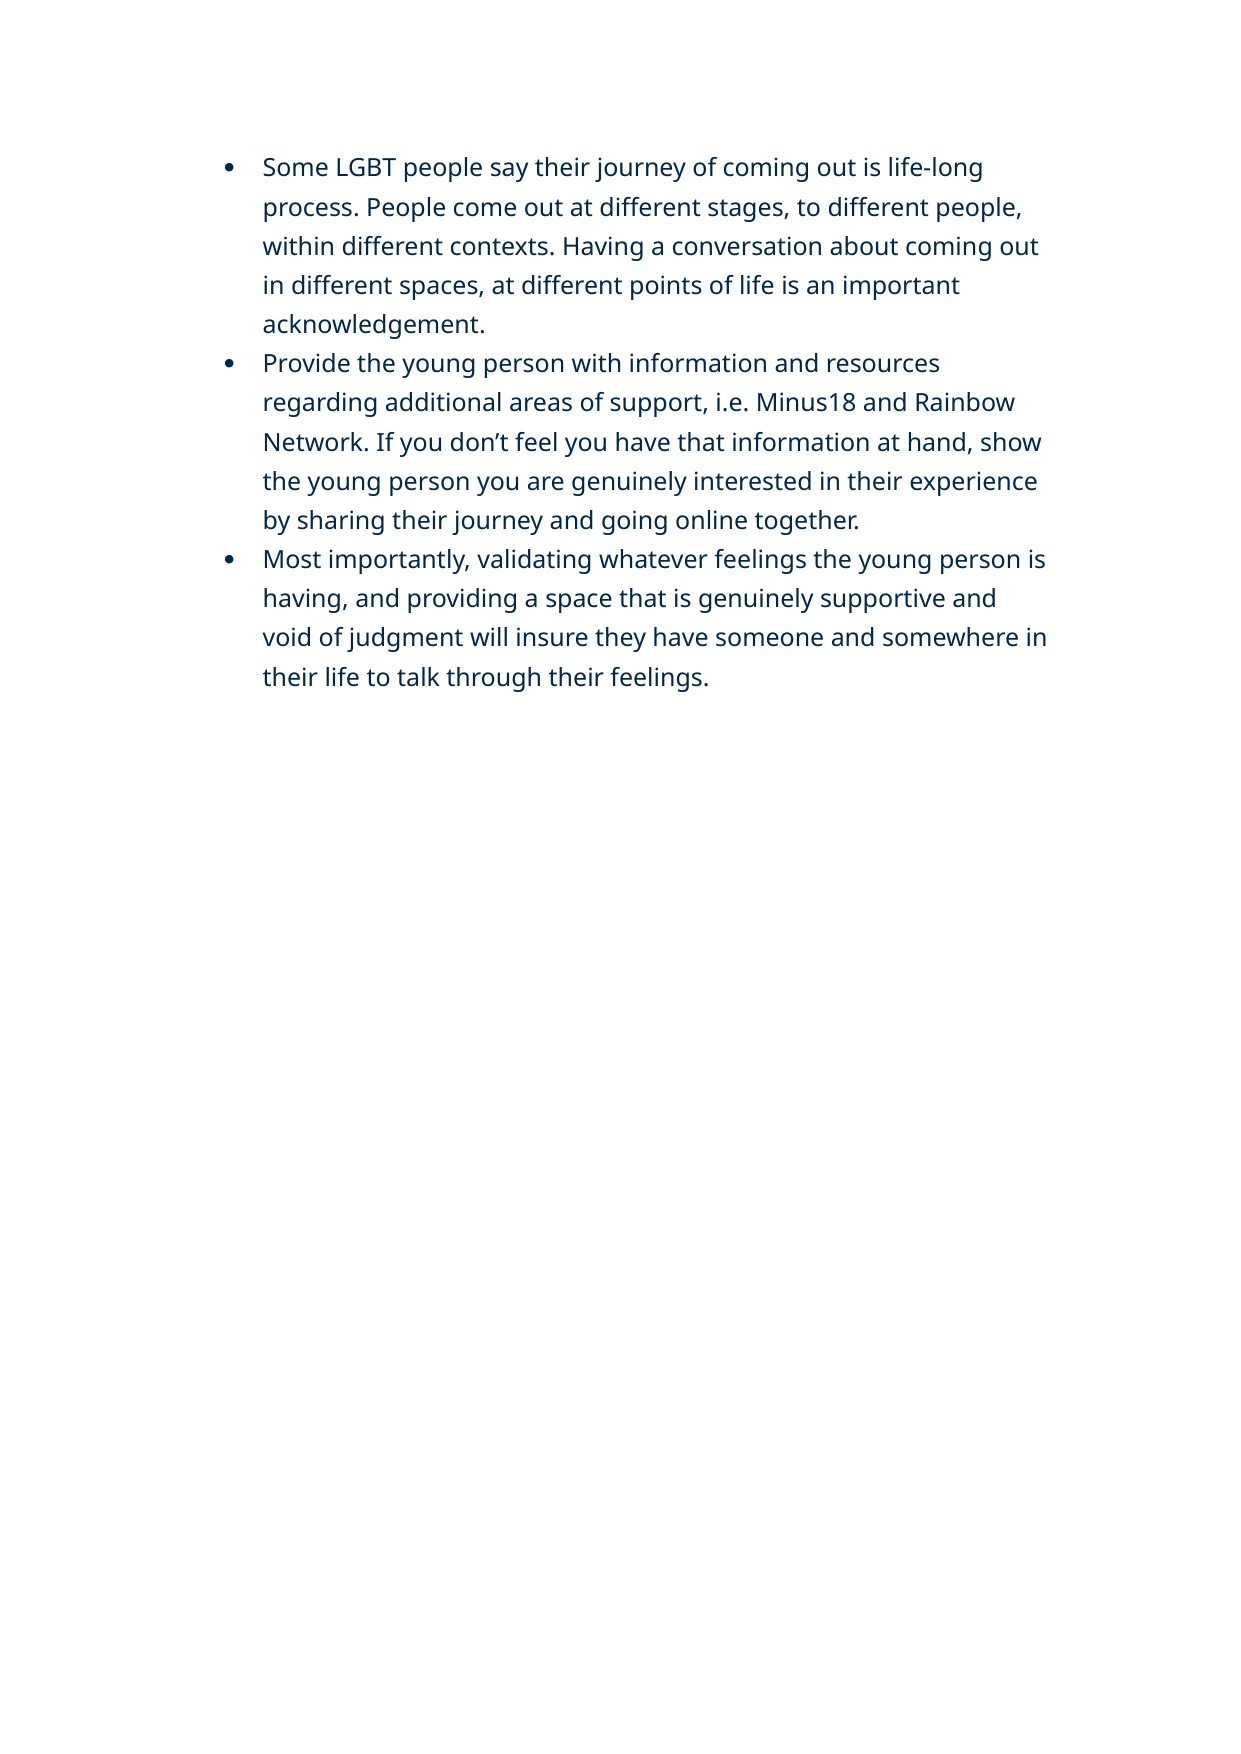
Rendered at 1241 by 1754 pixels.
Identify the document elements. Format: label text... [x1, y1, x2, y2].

list Some LGBT people say their journey of coming out is life-long process. People come out at different stages, to different people, within different contexts. Having a conversation about coming out in different spaces, at different points of life is an important acknowledgement. [225, 150, 1053, 341]
list Provide the young person with information and resources regarding additional areas of support, i.e. Minus18 and Rainbow Network. If you don’t feel you have that information at hand, show the young person you are genuinely interested in their experience by sharing their journey and going online together. [225, 346, 1053, 537]
list Most importantly, validating whatever feelings the young person is having, and providing a space that is genuinely supportive and void of judgment will insure they have someone and somewhere in their life to talk through their feelings. [225, 542, 1053, 693]
